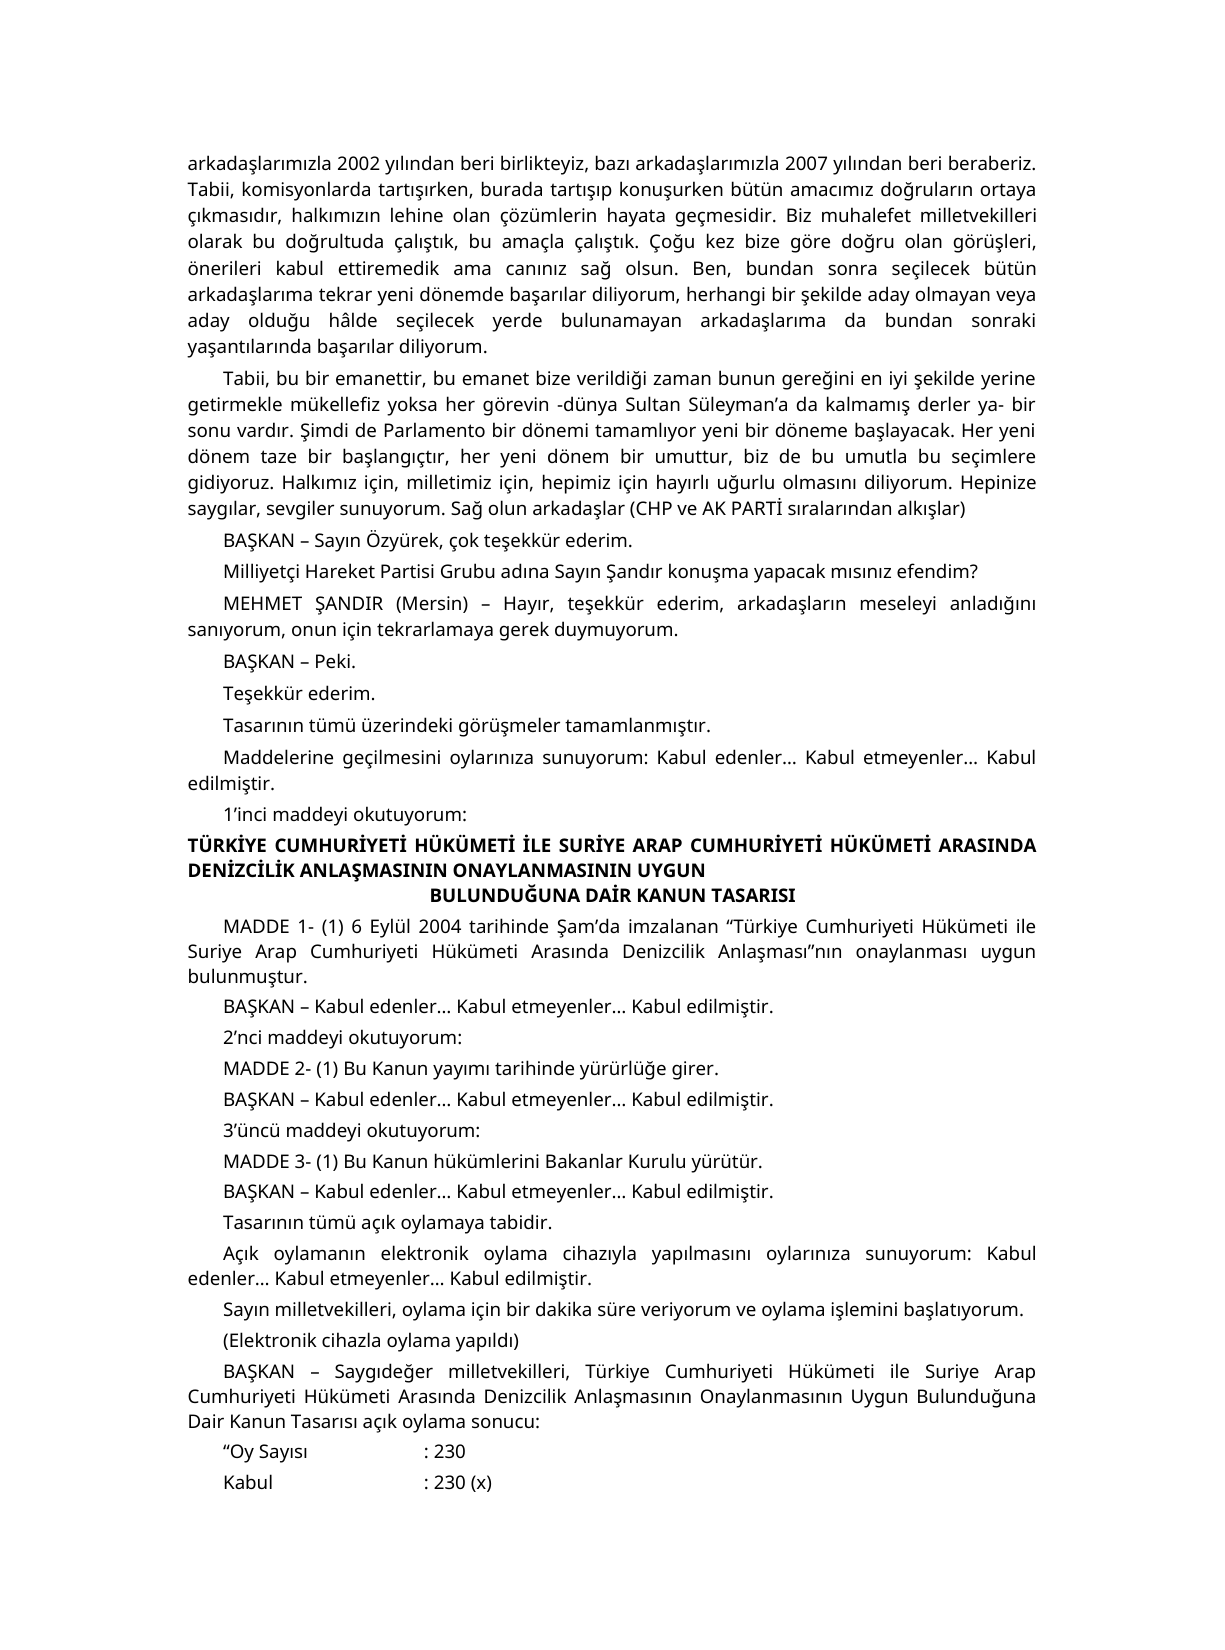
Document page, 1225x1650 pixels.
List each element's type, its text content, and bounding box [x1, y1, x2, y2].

text BULUNDUĞUNA DAİR KANUN TASARISI [187, 882, 1037, 907]
text BAŞKAN – Sayın Özyürek, çok teşekkür ederim. [187, 526, 1037, 552]
text Açık oylamanın elektronik oylama cihazıyla yapılmasını oylarınıza sunuyorum: Kabul edenler… Kabul etmeyenler… Kabul edilmiştir. [187, 1241, 1037, 1291]
text “Oy Sayısı : 230 [187, 1439, 1037, 1464]
text Kabul : 230 (x) [187, 1470, 1037, 1495]
text Sayın milletvekilleri, oylama için bir dakika süre veriyorum ve oylama işlemini başlatıyorum. [187, 1296, 1037, 1321]
text 1’inci maddeyi okutuyorum: [187, 801, 1037, 826]
text BAŞKAN – Kabul edenler… Kabul etmeyenler… Kabul edilmiştir. [187, 1179, 1037, 1204]
text Maddelerine geçilmesini oylarınıza sunuyorum: Kabul edenler… Kabul etmeyenler… Kabul edilmiştir. [187, 743, 1037, 796]
text TÜRKİYE CUMHURİYETİ HÜKÜMETİ İLE SURİYE ARAP CUMHURİYETİ HÜKÜMETİ ARASINDA DENİZCİLİK ANLAŞMASININ ONAYLANMASININ UYGUN [187, 832, 1037, 882]
text 3’üncü maddeyi okutuyorum: [187, 1117, 1037, 1142]
text Tasarının tümü üzerindeki görüşmeler tamamlanmıştır. [187, 712, 1037, 738]
text Milliyetçi Hareket Partisi Grubu adına Sayın Şandır konuşma yapacak mısınız efendim? [187, 558, 1037, 584]
text 2’nci maddeyi okutuyorum: [187, 1025, 1037, 1050]
text MADDE 1- (1) 6 Eylül 2004 tarihinde Şam’da imzalanan “Türkiye Cumhuriyeti Hükümeti ile Suriye Arap Cumhuriyeti Hükümeti Arasında Denizcilik Anlaşması”nın onaylanması uygun bulunmuştur. [187, 913, 1037, 988]
text BAŞKAN – Kabul edenler… Kabul etmeyenler… Kabul edilmiştir. [187, 1086, 1037, 1111]
text BAŞKAN – Kabul edenler… Kabul etmeyenler… Kabul edilmiştir. [187, 994, 1037, 1019]
text Tasarının tümü açık oylamaya tabidir. [187, 1210, 1037, 1235]
text MEHMET ŞANDIR (Mersin) – Hayır, teşekkür ederim, arkadaşların meseleyi anladığını sanıyorum, onun için tekrarlamaya gerek duymuyorum. [187, 590, 1037, 642]
text Tabii, bu bir emanettir, bu emanet bize verildiği zaman bunun gereğini en iyi şekilde yerine getirmekle mükellefiz yoksa her görevin -dünya Sultan Süleyman’a da kalmamış derler ya- bir sonu vardır. Şimdi de Parlamento bir dönemi tamamlıyor yeni bir döneme başlayacak. Her yeni dönem taze bir başlangıçtır, her yeni dönem bir umuttur, biz de bu umutla bu seçimlere gidiyoruz. Halkımız için, milletimiz için, hepimiz için hayırlı uğurlu olmasını diliyorum. Hepinize saygılar, sevgiler sunuyorum. Sağ olun arkadaşlar (CHP ve AK PARTİ sıralarından alkışlar) [187, 364, 1037, 520]
text MADDE 3- (1) Bu Kanun hükümlerini Bakanlar Kurulu yürütür. [187, 1148, 1037, 1173]
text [187, 150, 1037, 358]
text (Elektronik cihazla oylama yapıldı) [187, 1327, 1037, 1352]
text Teşekkür ederim. [187, 680, 1037, 706]
text MADDE 2- (1) Bu Kanun yayımı tarihinde yürürlüğe girer. [187, 1056, 1037, 1081]
text BAŞKAN – Saygıdeğer milletvekilleri, Türkiye Cumhuriyeti Hükümeti ile Suriye Arap Cumhuriyeti Hükümeti Arasında Denizcilik Anlaşmasının Onaylanmasının Uygun Bulunduğuna Dair Kanun Tasarısı açık oylama sonucu: [187, 1358, 1037, 1433]
text BAŞKAN – Peki. [187, 648, 1037, 674]
